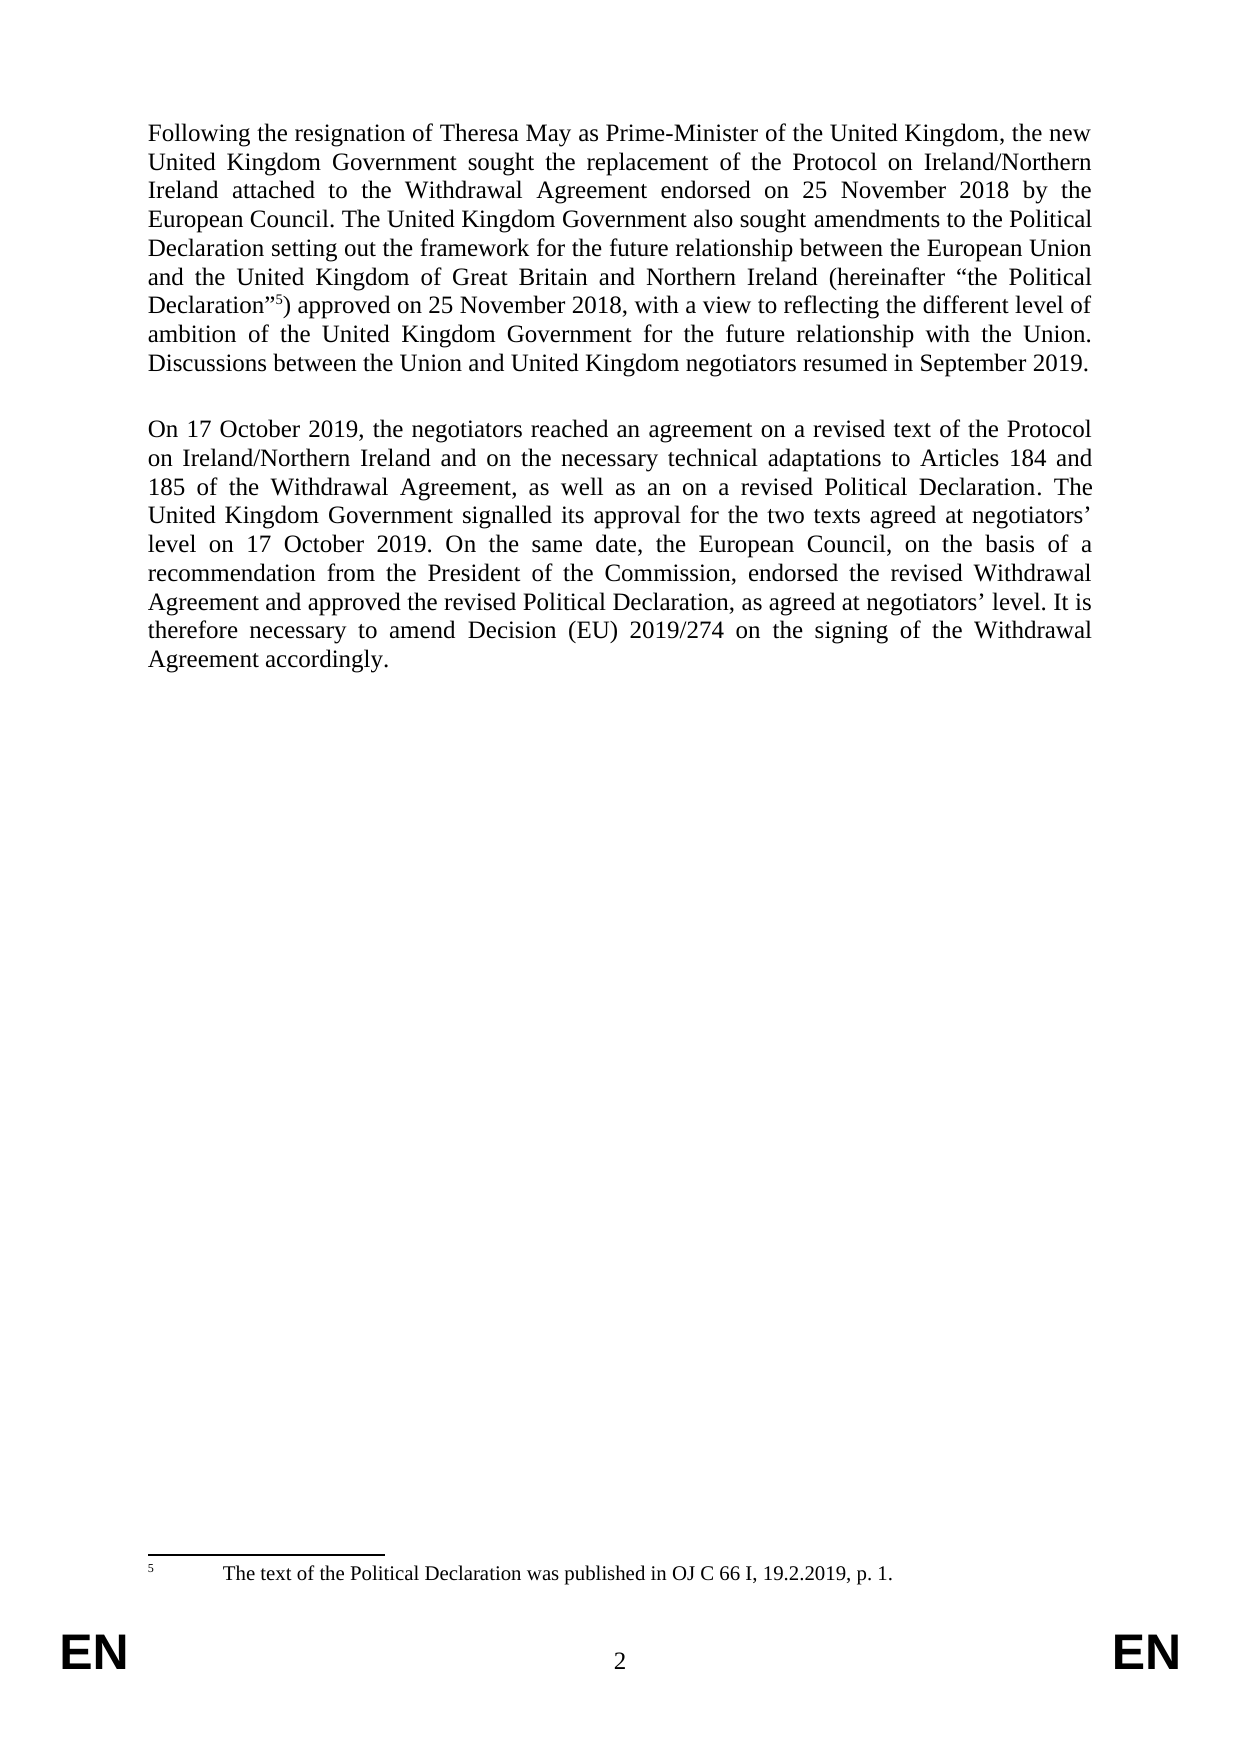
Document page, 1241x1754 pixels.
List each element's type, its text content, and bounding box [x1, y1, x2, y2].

text On 17 October 2019, the negotiators reached an agreement on a revised text of the Protocol on Ireland/Northern Ireland and on the necessary technical adaptations to Articles 184 and 185 of the Withdrawal Agreement, as well as an on a revised Political Declaration. The United Kingdom Government signalled its approval for the two texts agreed at negotiators’ level on 17 October 2019. On the same date, the European Council, on the basis of a recommendation from the President of the Commission, endorsed the revised Withdrawal Agreement and approved the revised Political Declaration, as agreed at negotiators’ level. It is therefore necessary to amend Decision (EU) 2019/274 on the signing of the Withdrawal Agreement accordingly. [148, 414, 1093, 673]
text Following the resignation of Theresa May as Prime-Minister of the United Kingdom, the new United Kingdom Government sought the replacement of the Protocol on Ireland/Northern Ireland attached to the Withdrawal Agreement endorsed on 25 November 2018 by the European Council. The United Kingdom Government also sought amendments to the Political Declaration setting out the framework for the future relationship between the European Union and the United Kingdom of Great Britain and Northern Ireland (hereinafter “the Political Declaration”) approved on 25 November 2018, with a view to reflecting the different level of ambition of the United Kingdom Government for the future relationship with the Union. Discussions between the Union and United Kingdom negotiators resumed in September 2019. [148, 118, 1093, 377]
